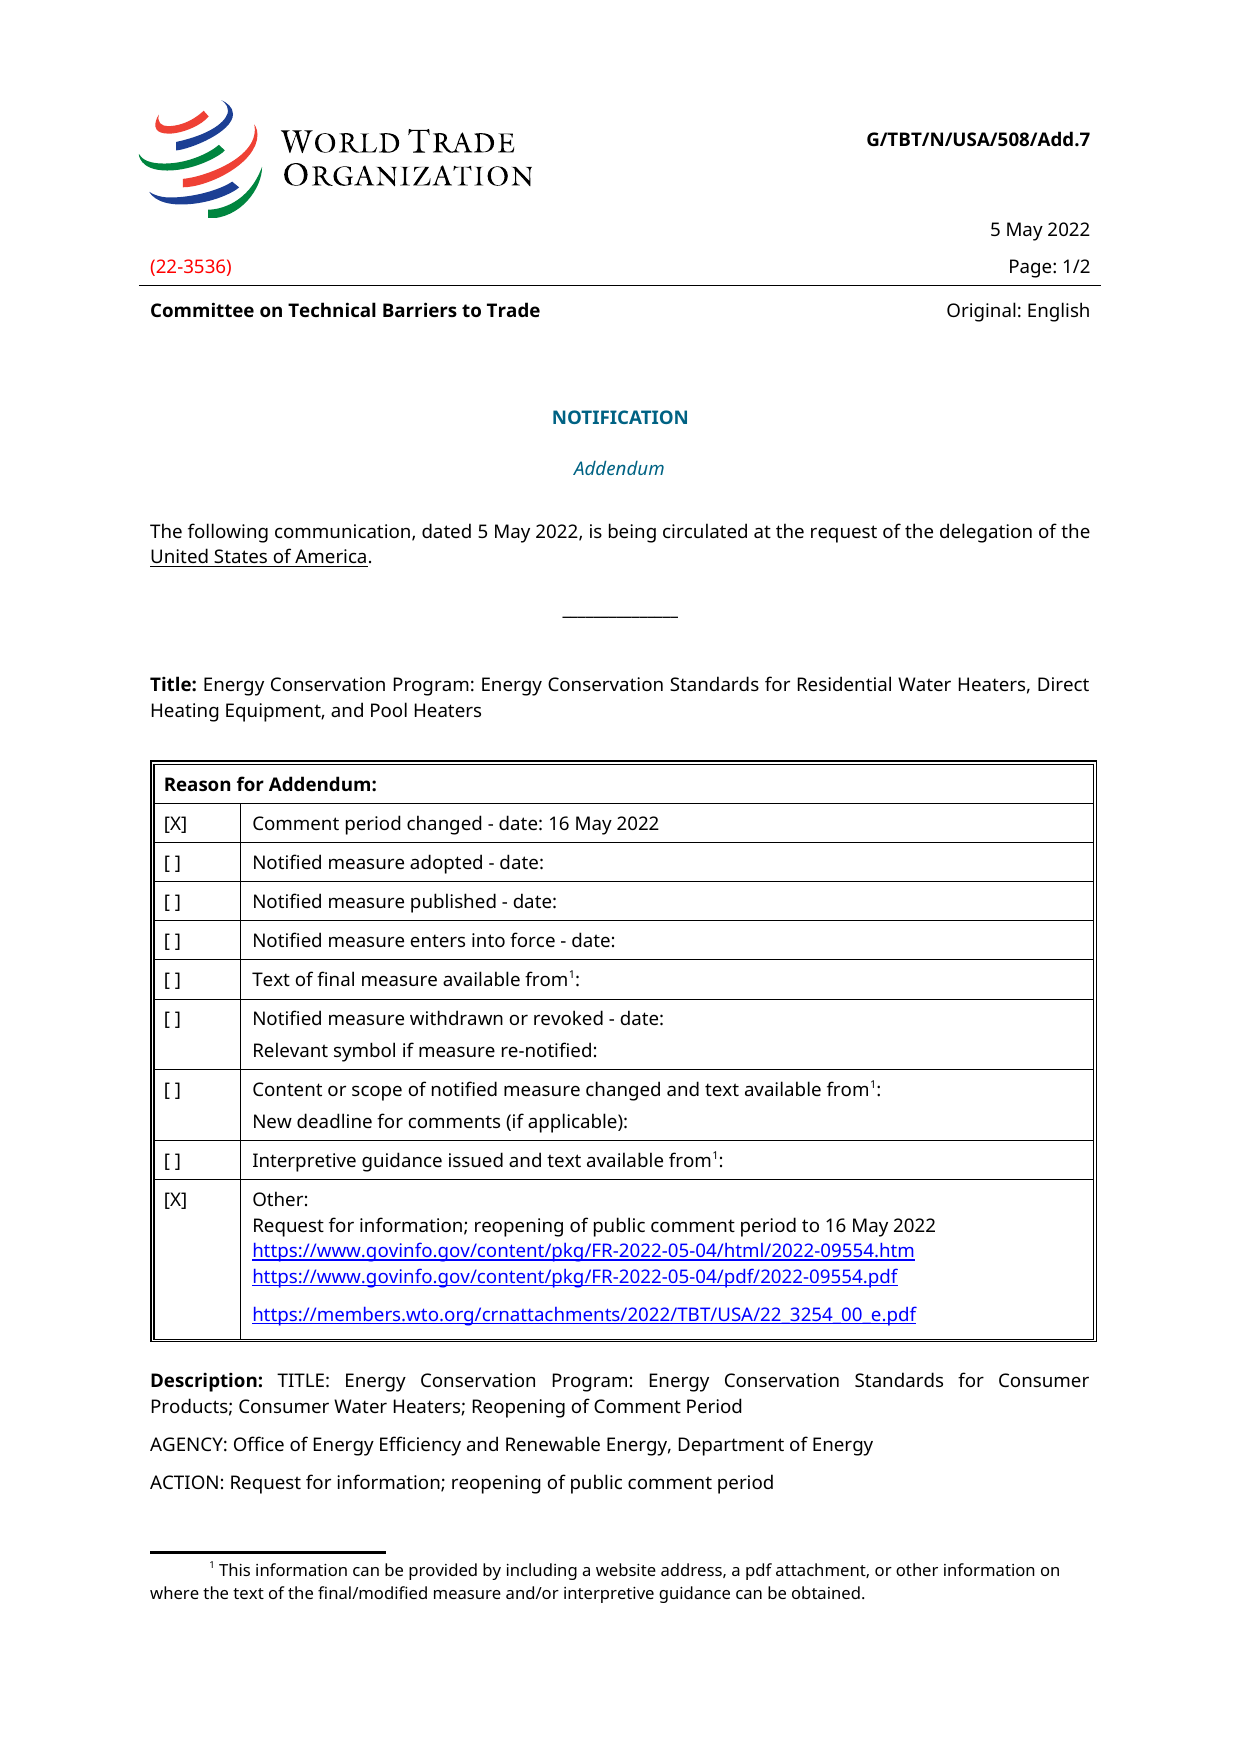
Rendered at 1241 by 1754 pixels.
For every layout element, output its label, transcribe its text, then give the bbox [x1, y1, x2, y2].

table_cell [ ] [155, 1070, 240, 1140]
text Title: Energy Conservation Program: Energy Conservation Standards for Residential Water Heaters, Direct Heating Equipment, and Pool Heaters [150, 671, 1090, 722]
table_cell Notified measure withdrawn or revoked - date: Relevant symbol if measure re-notified: [241, 1000, 1093, 1069]
table_cell [ ] [155, 960, 240, 998]
table_cell [ ] [155, 843, 240, 881]
table_cell Interpretive guidance issued and text available from1: [241, 1141, 1093, 1179]
table_cell Comment period changed - date: 16 May 2022 [241, 804, 1093, 842]
text AGENCY: Office of Energy Efficiency and Renewable Energy, Department of Energy [150, 1431, 1090, 1457]
text ACTION: Request for information; reopening of public comment period [150, 1469, 1090, 1495]
table_cell [ ] [155, 921, 240, 959]
title Addendum [150, 455, 1090, 481]
table_cell Content or scope of notified measure changed and text available from1: New deadline for comments (if applicable): [241, 1070, 1093, 1140]
table_cell Notified measure published - date: [241, 882, 1093, 920]
table_cell [ ] [155, 882, 240, 920]
table_cell [X] [155, 1180, 240, 1339]
table_cell [ ] [155, 1141, 240, 1179]
text _______________ [150, 595, 1090, 620]
text Description: TITLE: Energy Conservation Program: Energy Conservation Standards for Consumer Products; Consumer Water Heaters; Reopening of Comment Period [150, 1368, 1090, 1419]
table_cell Notified measure enters into force - date: [241, 921, 1093, 959]
table_cell Text of final measure available from: [241, 960, 1093, 998]
table_cell [X] [155, 804, 240, 842]
table_cell Other: Request for information; reopening of public comment period to 16 May 2022 https://www.govinfo.gov/content/pkg/FR-2022-05-04/html/2022-09554.htm https://www.govinfo.gov/content/pkg/FR-2022-05-04/pdf/2022-09554.pdf https://members.wto.org/crnattachments/2022/TBT/USA/22_3254_00_e.pdf [241, 1180, 1093, 1339]
table_cell Notified measure adopted - date: [241, 843, 1093, 881]
text The following communication, dated 5 May 2022, is being circulated at the request of the delegation of the United States of America. [150, 518, 1090, 569]
table_header Reason for Addendum: [155, 765, 1093, 803]
title NOTIFICATION [150, 405, 1090, 430]
table_cell [ ] [155, 1000, 240, 1069]
